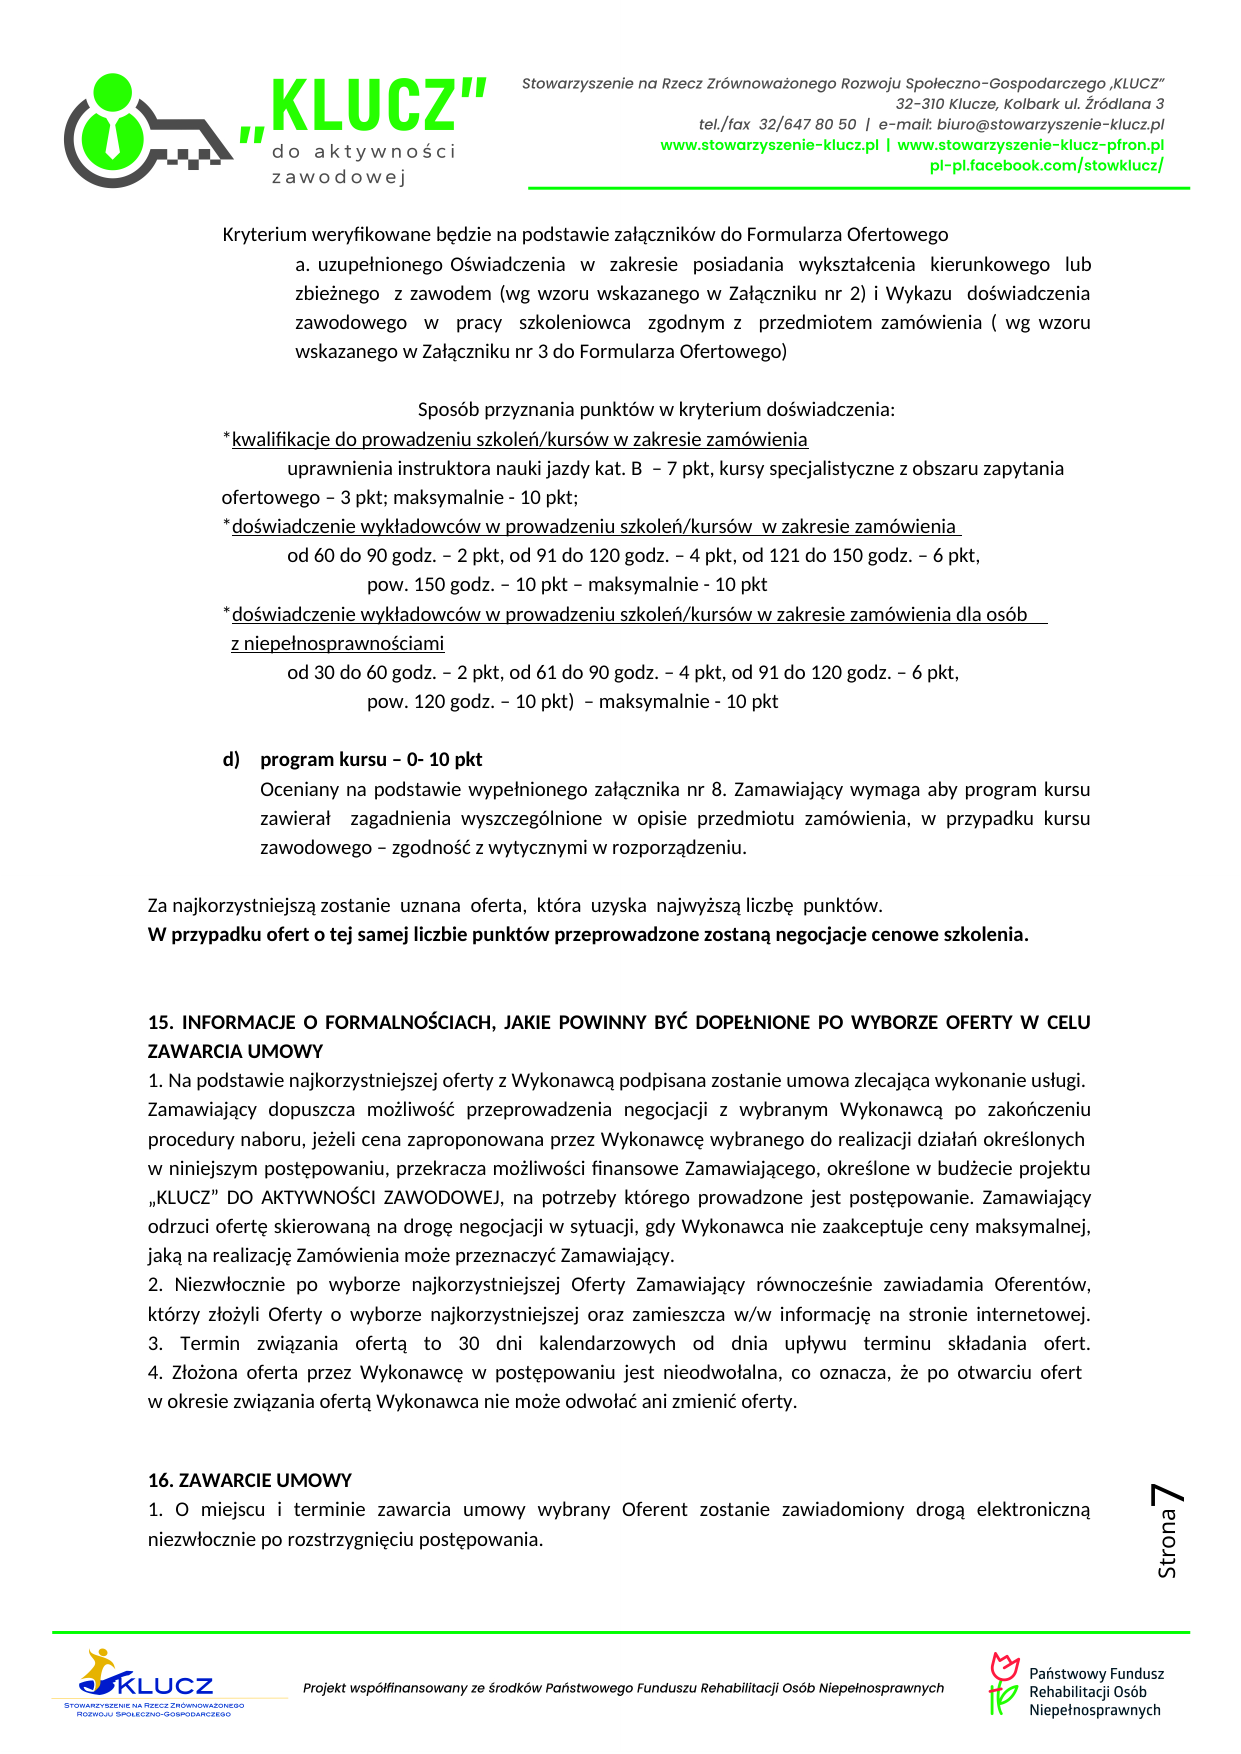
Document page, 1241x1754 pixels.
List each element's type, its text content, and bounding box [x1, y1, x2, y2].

text 1. Na podstawie najkorzystniejszej oferty z Wykonawcą podpisana zostanie umowa zlecająca wykonanie usługi. [148, 1067, 1093, 1093]
text W przypadku ofert o tej samej liczbie punktów przeprowadzone zostaną negocjacje cenowe szkolenia. [148, 922, 1093, 947]
text Sposób przyznania punktów w kryterium doświadczenia: [148, 397, 1093, 422]
list program kursu – 0- 10 pkt [223, 747, 1093, 772]
text Za najkorzystniejszą zostanie uznana oferta, która uzyska najwyższą liczbę punktów. [148, 892, 1093, 918]
text Kryterium weryfikowane będzie na podstawie załączników do Formularza Ofertowego [223, 222, 1093, 247]
text 15. INFORMACJE O FORMALNOŚCIACH, JAKIE POWINNY BYĆ DOPEŁNIONE PO WYBORZE OFERTY W CELU ZAWARCIA UMOWY [148, 1009, 1093, 1064]
picture [1, 0, 1241, 1752]
text 1. O miejscu i terminie zawarcia umowy wybrany Oferent zostanie zawiadomiony drogą elektroniczną niezwłocznie po rozstrzygnięciu postępowania. [148, 1497, 1093, 1551]
text Zamawiający dopuszcza możliwość przeprowadzenia negocjacji z wybranym Wykonawcą po zakończeniu procedury naboru, jeżeli cena zaproponowana przez Wykonawcę wybranego do realizacji działań określonych w niniejszym postępowaniu, przekracza możliwości finansowe Zamawiającego, określone w budżecie projektu „KLUCZ” DO AKTYWNOŚCI ZAWODOWEJ, na potrzeby którego prowadzone jest postępowanie. Zamawiający odrzuci ofertę skierowaną na drogę negocjacji w sytuacji, gdy Wykonawca nie zaakceptuje ceny maksymalnej, jaką na realizację Zamówienia może przeznaczyć Zamawiający. [148, 1097, 1093, 1268]
text *kwalifikacje do prowadzeniu szkoleń/kursów w zakresie zamówienia uprawnienia instruktora nauki jazdy kat. B – 7 pkt, kursy specjalistyczne z obszaru zapytania ofertowego – 3 pkt; maksymalnie - 10 pkt; [221, 426, 1093, 509]
text *doświadczenie wykładowców w prowadzeniu szkoleń/kursów w zakresie zamówienia dla osób z niepełnosprawnościami od 30 do 60 godz. – 2 pkt, od 61 do 90 godz. – 4 pkt, od 91 do 120 godz. – 6 pkt, pow. 120 godz. – 10 pkt) – maksymalnie - 10 pkt [221, 601, 1093, 714]
text 16. ZAWARCIE UMOWY [148, 1467, 1093, 1493]
text 2. Niezwłocznie po wyborze najkorzystniejszej Oferty Zamawiający równocześnie zawiadamia Oferentów, którzy złożyli Oferty o wyborze najkorzystniejszej oraz zamieszcza w/w informację na stronie internetowej. 3. Termin związania ofertą to 30 dni kalendarzowych od dnia upływu terminu składania ofert. 4. Złożona oferta przez Wykonawcę w postępowaniu jest nieodwołalna, co oznacza, że po otwarciu ofert w okresie związania ofertą Wykonawca nie może odwołać ani zmienić oferty. [148, 1272, 1093, 1414]
text *doświadczenie wykładowców w prowadzeniu szkoleń/kursów w zakresie zamówienia od 60 do 90 godz. – 2 pkt, od 91 do 120 godz. – 4 pkt, od 121 do 150 godz. – 6 pkt, pow. 150 godz. – 10 pkt – maksymalnie - 10 pkt [221, 513, 1093, 597]
list Oceniany na podstawie wypełnionego załącznika nr 8. Zamawiający wymaga aby program kursu zawierał zagadnienia wyszczególnione w opisie przedmiotu zamówienia, w przypadku kursu zawodowego – zgodność z wytycznymi w rozporządzeniu. [260, 776, 1093, 859]
text a. uzupełnionego Oświadczenia w zakresie posiadania wykształcenia kierunkowego lub zbieżnego z zawodem (wg wzoru wskazanego w Załączniku nr 2) i Wykazu doświadczenia zawodowego w pracy szkoleniowca zgodnym z przedmiotem zamówienia ( wg wzoru wskazanego w Załączniku nr 3 do Formularza Ofertowego) [295, 251, 1093, 364]
